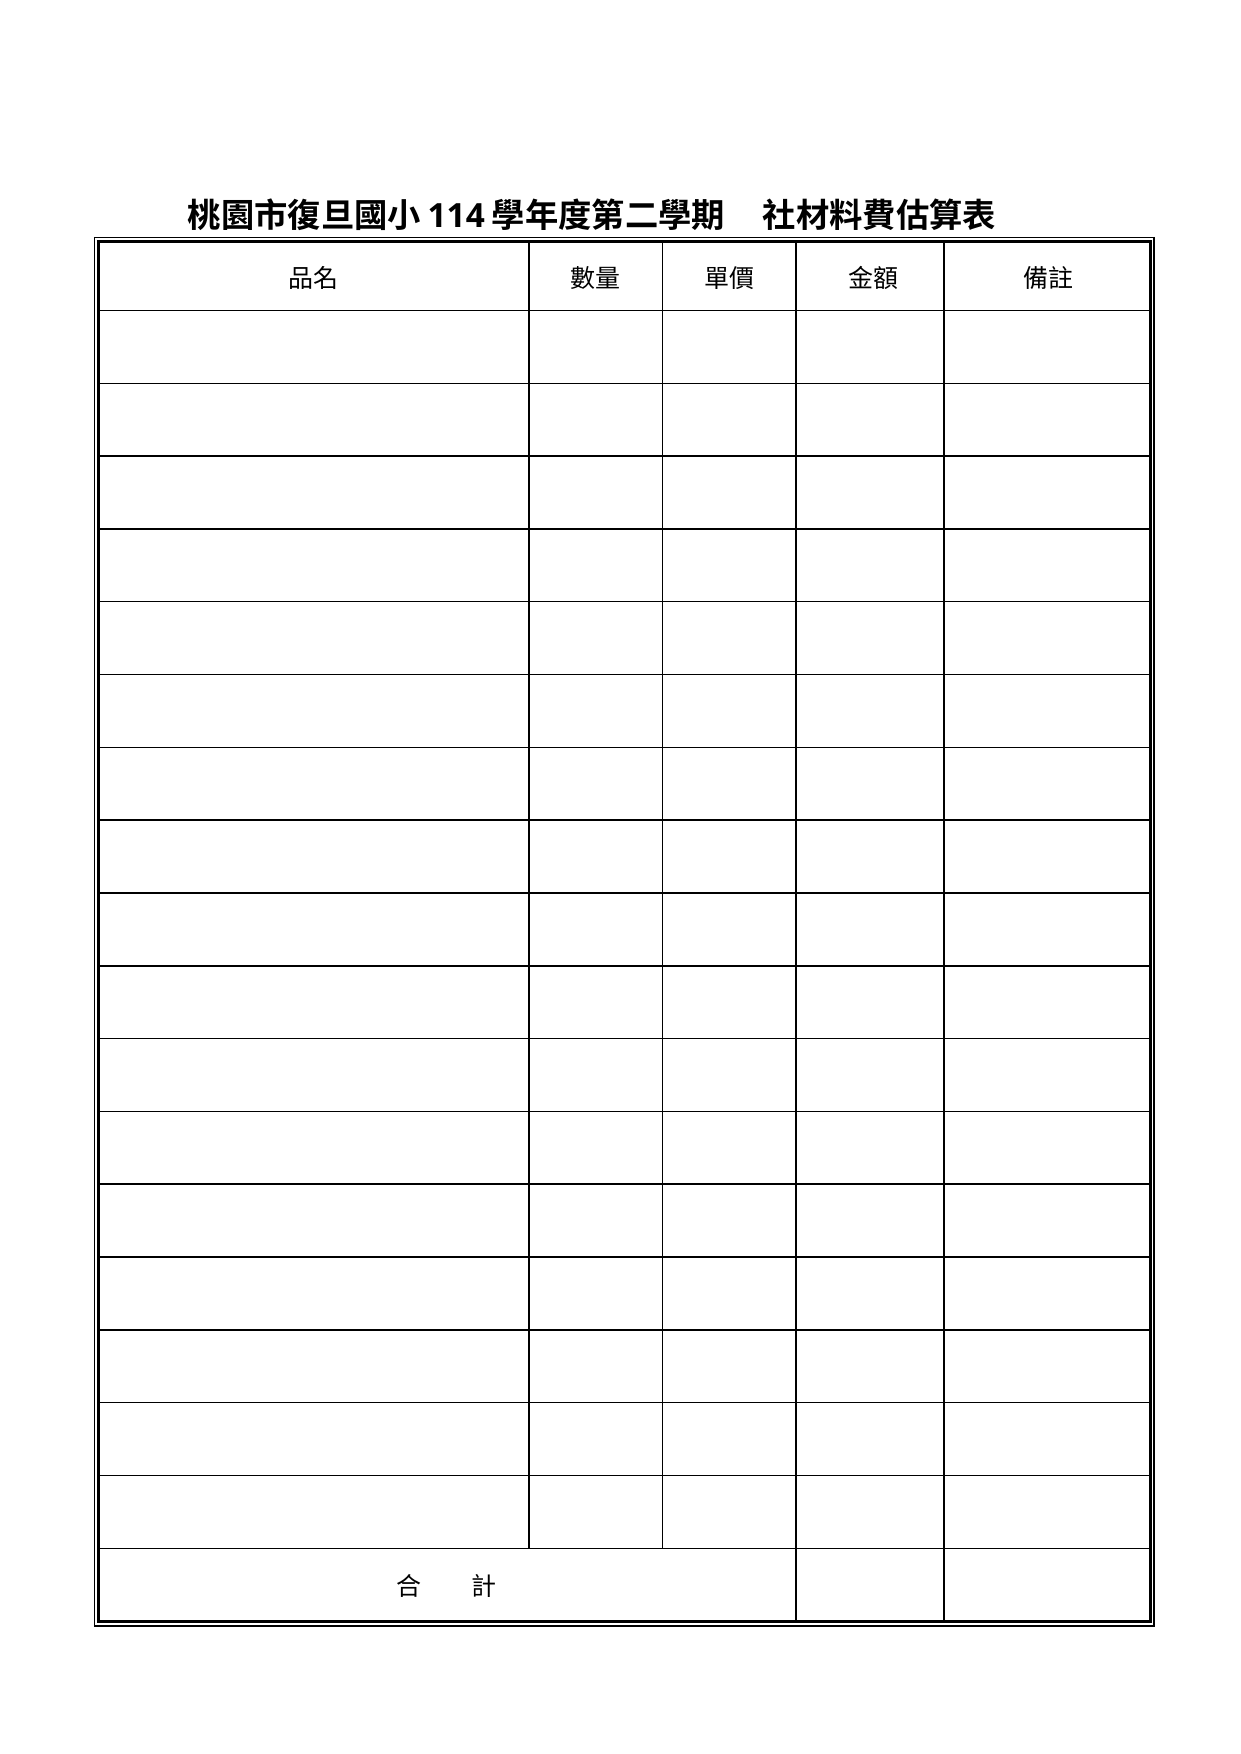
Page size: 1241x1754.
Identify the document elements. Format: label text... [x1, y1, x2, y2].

table_header 金額 [797, 243, 943, 309]
table_cell [663, 675, 795, 746]
table_cell [945, 1331, 1149, 1402]
table_cell [797, 894, 943, 965]
table_cell [100, 530, 528, 601]
table_header 品名 [100, 243, 528, 309]
table_cell [530, 1112, 662, 1183]
table_cell [530, 457, 662, 528]
table_cell [945, 1476, 1149, 1547]
table_cell [663, 384, 795, 455]
table_cell [663, 602, 795, 674]
table_cell [945, 1112, 1149, 1183]
table_cell [797, 967, 943, 1038]
table_cell [100, 602, 528, 674]
table_cell [945, 748, 1149, 819]
table_cell [663, 967, 795, 1038]
table_cell [663, 530, 795, 601]
table_cell [797, 1112, 943, 1183]
table_cell [530, 821, 662, 892]
table_cell [663, 1331, 795, 1402]
text 桃園市復旦國小114學年度第二學期 社材料費估算表 [187, 188, 1152, 237]
table_cell [100, 1403, 528, 1474]
table_cell [945, 602, 1149, 674]
table_cell [663, 1185, 795, 1256]
table_cell [530, 675, 662, 746]
table_header 單價 [663, 243, 795, 309]
table_cell [797, 1185, 943, 1256]
table_cell [797, 602, 943, 674]
table_cell [945, 821, 1149, 892]
table_cell [530, 1331, 662, 1402]
table_cell [100, 1258, 528, 1329]
table_cell [663, 311, 795, 382]
table_cell [945, 1403, 1149, 1474]
table_cell [797, 384, 943, 455]
table_cell [100, 457, 528, 528]
table_cell [663, 748, 795, 819]
table_cell [663, 1476, 795, 1547]
table_cell [797, 748, 943, 819]
table_cell [945, 1549, 1149, 1620]
table_cell [797, 1476, 943, 1547]
table_cell [797, 457, 943, 528]
table_cell [663, 1258, 795, 1329]
table_cell [945, 384, 1149, 455]
table_cell [100, 748, 528, 819]
table_cell [100, 1112, 528, 1183]
table_cell [797, 1549, 943, 1620]
table_cell [100, 1039, 528, 1111]
table_cell [945, 1258, 1149, 1329]
table_cell [663, 1039, 795, 1111]
table_cell [530, 748, 662, 819]
table_cell [100, 1185, 528, 1256]
table_cell [945, 457, 1149, 528]
table_cell [100, 1331, 528, 1402]
table_cell [100, 894, 528, 965]
table_cell [945, 675, 1149, 746]
table_cell [530, 1476, 662, 1547]
table_cell [945, 1185, 1149, 1256]
table_cell [530, 311, 662, 382]
table_cell [530, 894, 662, 965]
table_cell [100, 384, 528, 455]
table_cell [797, 1039, 943, 1111]
table_cell [663, 1403, 795, 1474]
table_header 備註 [945, 243, 1149, 309]
table_cell [100, 1476, 528, 1547]
table_cell [530, 967, 662, 1038]
table_cell [797, 530, 943, 601]
table_cell [797, 821, 943, 892]
table_cell [797, 675, 943, 746]
table_cell [797, 1258, 943, 1329]
table_cell [663, 457, 795, 528]
table_cell [530, 1258, 662, 1329]
table_cell [663, 821, 795, 892]
table_cell [663, 1112, 795, 1183]
table_cell [530, 602, 662, 674]
table_cell [100, 967, 528, 1038]
table_cell [945, 894, 1149, 965]
table_cell 合 計 [100, 1549, 795, 1620]
table_cell [945, 311, 1149, 382]
table_cell [530, 1403, 662, 1474]
table_cell [945, 1039, 1149, 1111]
table_header 數量 [530, 243, 662, 309]
table_cell [100, 821, 528, 892]
table_cell [530, 1039, 662, 1111]
table_cell [797, 311, 943, 382]
table_cell [530, 384, 662, 455]
table_cell [530, 530, 662, 601]
table_cell [100, 311, 528, 382]
table_cell [797, 1331, 943, 1402]
table_cell [663, 894, 795, 965]
table_cell [100, 675, 528, 746]
table_cell [945, 967, 1149, 1038]
table_cell [530, 1185, 662, 1256]
table_cell [797, 1403, 943, 1474]
table_cell [945, 530, 1149, 601]
